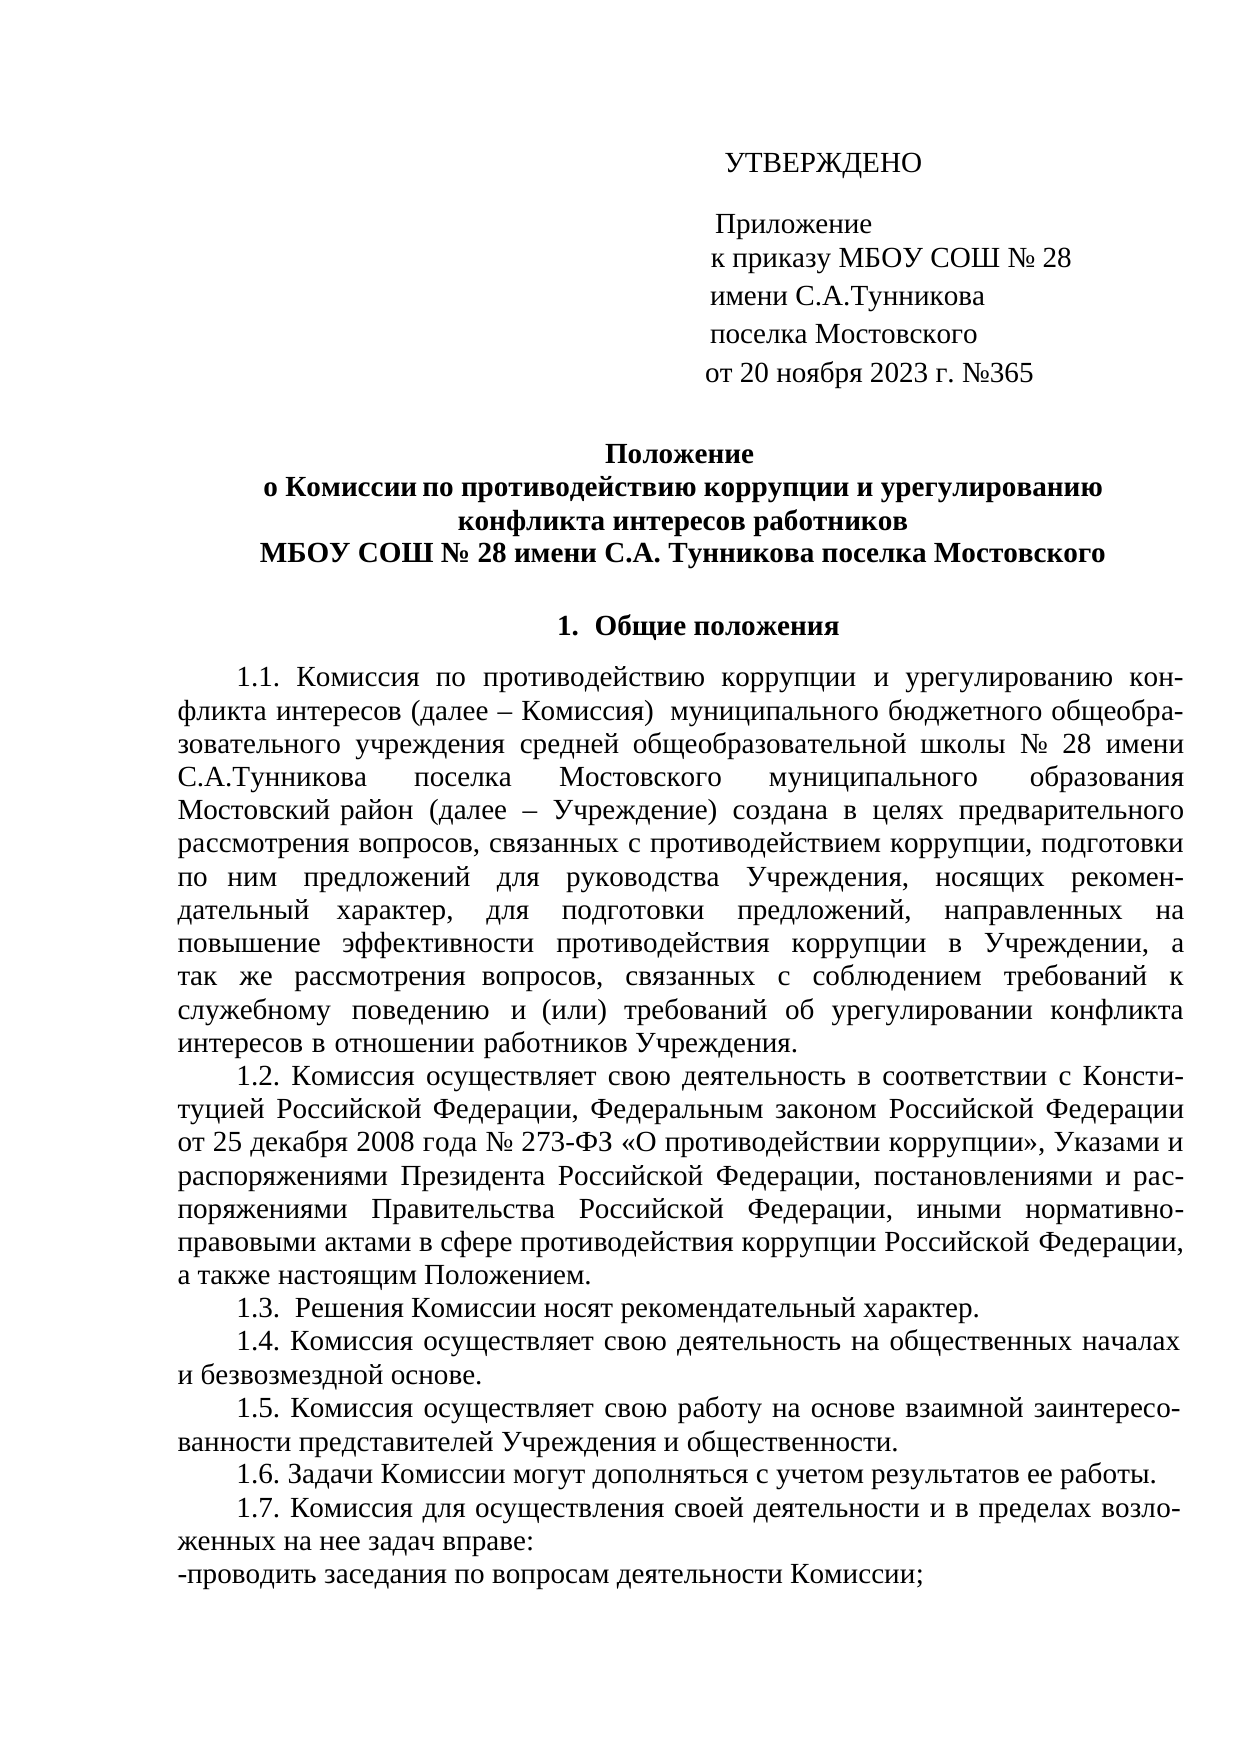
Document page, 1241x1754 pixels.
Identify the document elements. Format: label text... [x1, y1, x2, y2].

text о Комиссиипо противодействию коррупции и урегулированию конфликта интересов работников [241, 470, 1125, 536]
text 1.5. Комиссия осуществляет свою работу на основе взаимной заинтересо-ванности представителей Учреждения и общественности. [177, 1391, 1189, 1457]
text УТВЕРЖДЕНО [177, 145, 1184, 178]
text 1.2. Комиссия осуществляет свою деятельность в соответствии с Консти-туцией Российской Федерации, Федеральным законом Российской Федерации от 25 декабря 2008 года № 273-ФЗ «О противодействии коррупции», Указами и распоряжениями Президента Российской Федерации, постановлениями и рас-поряжениями Правительства Российской Федерации, иными нормативно-правовыми актами в сфере противодействия коррупции Российской Федерации, а также настоящим Положением. [177, 1058, 1184, 1291]
text -проводить заседания по вопросам деятельности Комиссии; [177, 1557, 1184, 1590]
text 1.1. Комиссия по противодействию коррупции и урегулированию кон-фликта интересов (далее – Комиссия) муниципального бюджетного общеобра-зовательного учреждения средней общеобразовательной школы № 28 имени С.А.Тунникова поселка Мостовского муниципального образования Мостовский район (далее – Учреждение) создана в целях предварительного рассмотрения вопросов, связанных с противодействием коррупции, подготовки по ним предложений для руководства Учреждения, носящих рекомен-дательный характер, для подготовки предложений, направленных на повышение эффективности противодействия коррупции в Учреждении, а так же рассмотрения вопросов, связанных с соблюдением требований к служебному поведению и (или) требований об урегулировании конфликта интересов в отношении работников Учреждения. [177, 660, 1184, 1058]
text 1. Общие положения [557, 608, 1184, 641]
text 1.6. Задачи Комиссии могут дополняться с учетом результатов ее работы. 1.7. Комиссия для осуществления своей деятельности и в пределах возло- [236, 1457, 1189, 1523]
text 1.4. Комиссия осуществляет свою деятельность на общественных началах и безвозмездной основе. [177, 1324, 1188, 1391]
text 1.3. Решения Комиссии носят рекомендательный характер. [236, 1291, 1184, 1324]
text Приложение [177, 207, 1184, 240]
text МБОУ СОШ № 28 имени С.А. Тунникова поселка Мостовского [241, 536, 1125, 569]
text к приказу МБОУ СОШ № 28 [177, 240, 1182, 274]
text женных на нее задач вправе: [177, 1523, 1184, 1557]
text имени С.А.Тунникова [177, 278, 1182, 312]
text от 20 ноября 2023 г. №365 [177, 355, 1182, 388]
text поселка Мостовского [177, 317, 1182, 350]
text Положение [605, 437, 1184, 470]
